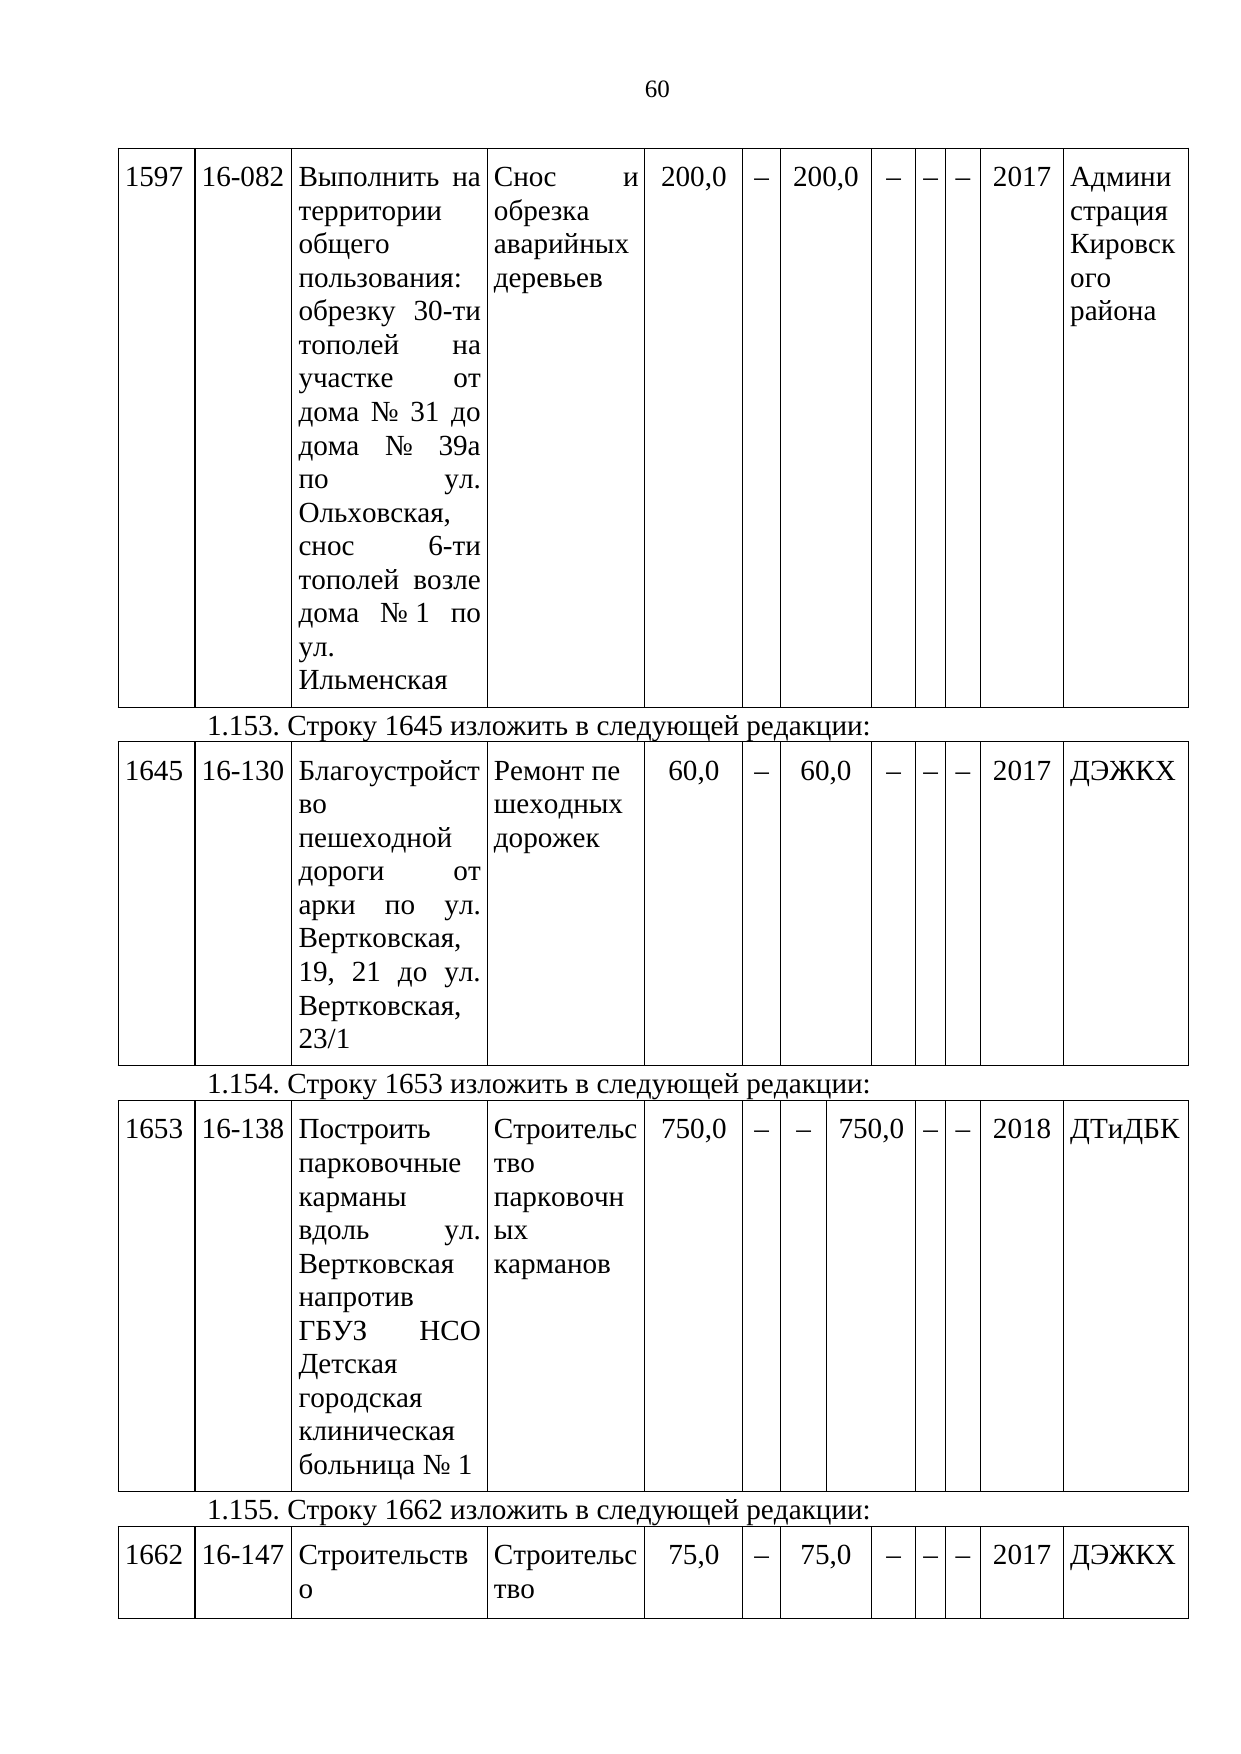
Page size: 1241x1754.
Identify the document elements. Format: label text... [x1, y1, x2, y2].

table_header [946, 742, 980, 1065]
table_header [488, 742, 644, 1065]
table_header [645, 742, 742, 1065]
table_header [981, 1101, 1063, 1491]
text 1.155. Строку 1662 изложить в следующей редакции: [133, 1492, 1181, 1526]
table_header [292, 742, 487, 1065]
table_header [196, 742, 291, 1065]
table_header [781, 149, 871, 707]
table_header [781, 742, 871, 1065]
text 1.153. Строку 1645 изложить в следующей редакции: [133, 708, 1181, 741]
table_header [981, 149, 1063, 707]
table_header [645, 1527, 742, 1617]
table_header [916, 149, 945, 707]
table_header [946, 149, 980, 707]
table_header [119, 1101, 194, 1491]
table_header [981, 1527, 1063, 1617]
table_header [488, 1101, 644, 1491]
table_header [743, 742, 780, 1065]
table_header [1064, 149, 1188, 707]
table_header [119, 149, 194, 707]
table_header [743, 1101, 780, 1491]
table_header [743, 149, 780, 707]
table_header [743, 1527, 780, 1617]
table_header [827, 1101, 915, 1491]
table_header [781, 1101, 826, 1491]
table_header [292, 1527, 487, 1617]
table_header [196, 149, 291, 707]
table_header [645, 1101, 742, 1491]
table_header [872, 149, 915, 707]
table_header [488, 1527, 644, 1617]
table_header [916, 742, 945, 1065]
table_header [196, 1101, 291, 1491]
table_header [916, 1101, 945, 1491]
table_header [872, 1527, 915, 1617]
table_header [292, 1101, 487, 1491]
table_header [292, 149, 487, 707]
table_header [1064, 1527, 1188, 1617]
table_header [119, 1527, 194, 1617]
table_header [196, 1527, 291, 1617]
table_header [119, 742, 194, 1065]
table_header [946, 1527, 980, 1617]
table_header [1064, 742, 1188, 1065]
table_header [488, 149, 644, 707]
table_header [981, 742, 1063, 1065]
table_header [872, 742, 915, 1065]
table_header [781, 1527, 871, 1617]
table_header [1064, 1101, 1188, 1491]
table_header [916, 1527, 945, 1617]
text 1.154. Строку 1653 изложить в следующей редакции: [133, 1066, 1181, 1100]
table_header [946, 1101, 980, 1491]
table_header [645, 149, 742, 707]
